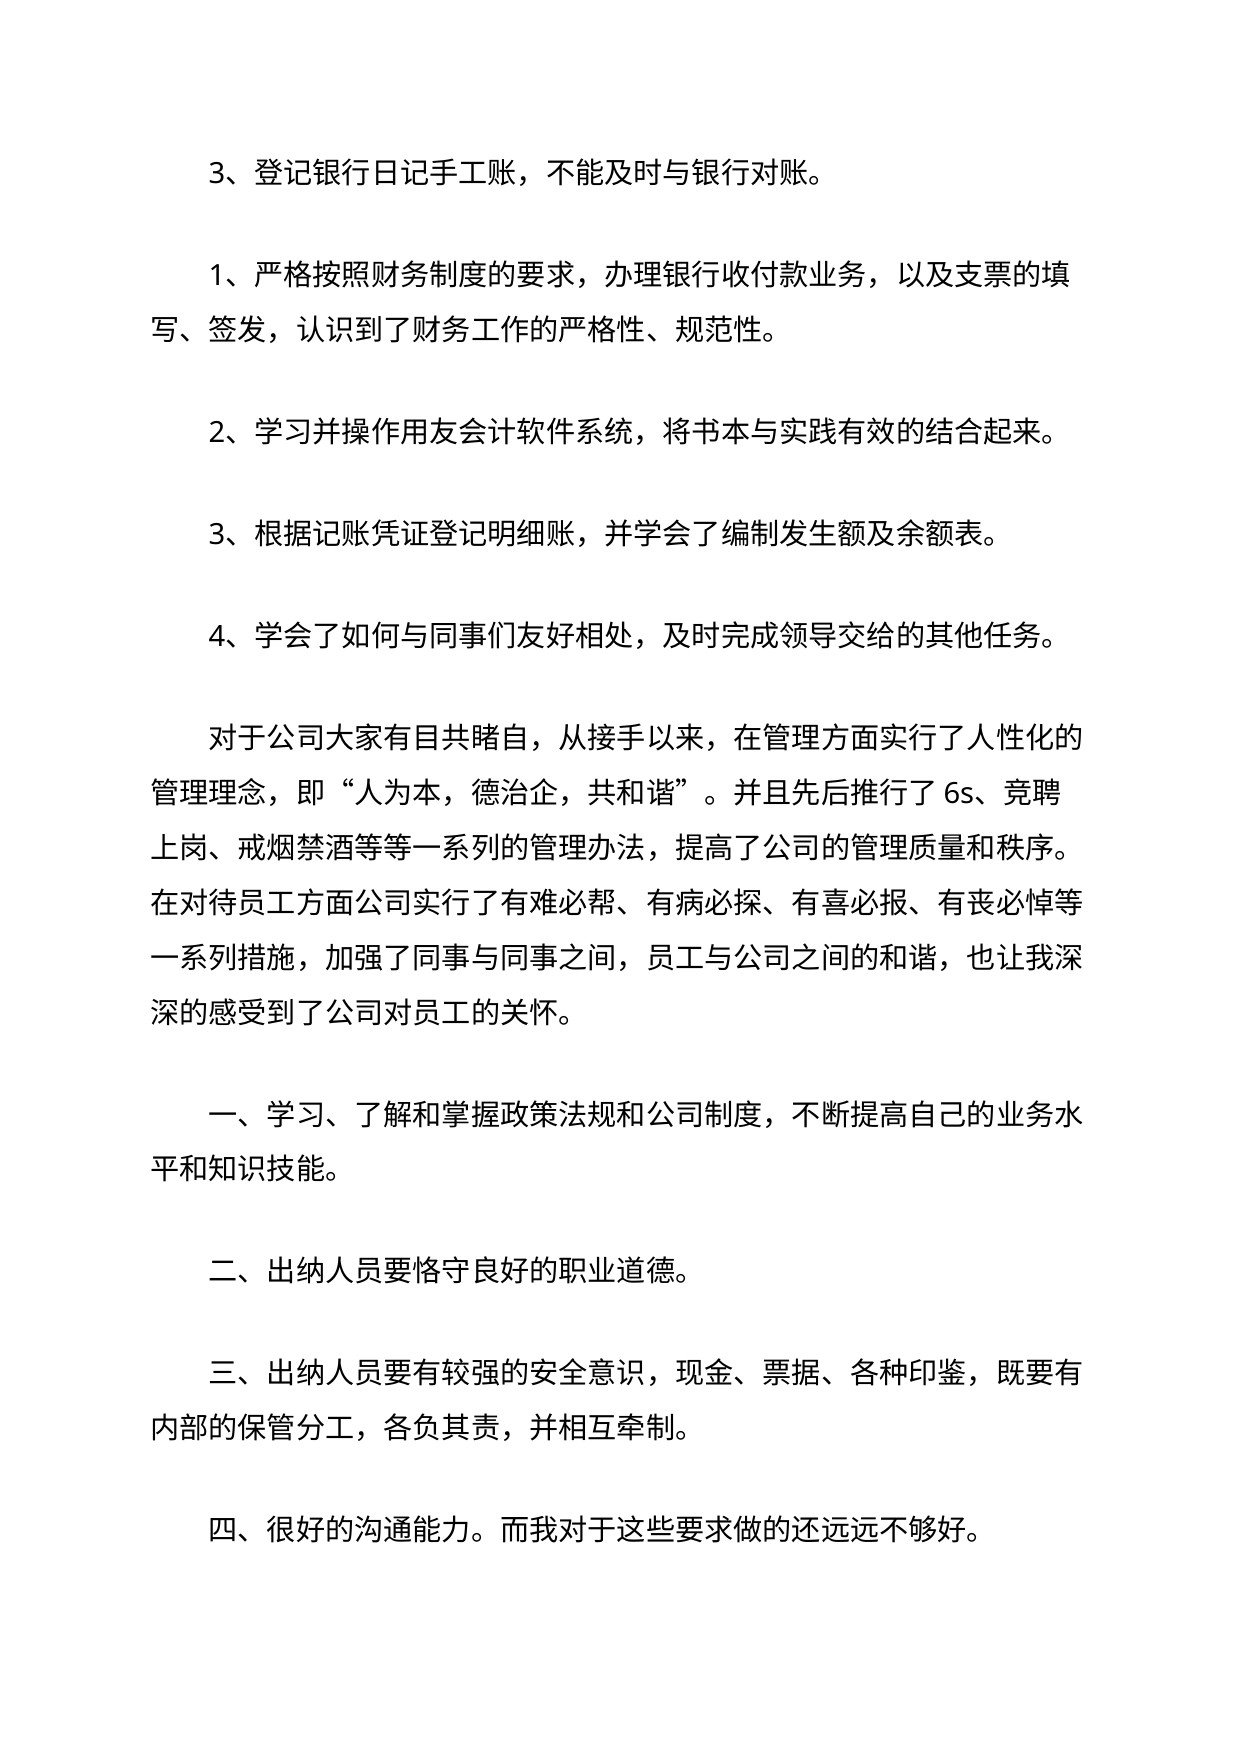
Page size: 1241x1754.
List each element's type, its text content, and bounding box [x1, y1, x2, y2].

text 二、出纳人员要恪守良好的职业道德。 [150, 1248, 1090, 1290]
text 四、很好的沟通能力。而我对于这些要求做的还远远不够好。 [150, 1506, 1090, 1548]
text 4、学会了如何与同事们友好相处，及时完成领导交给的其他任务。 [150, 613, 1090, 655]
text 1、严格按照财务制度的要求，办理银行收付款业务，以及支票的填写、签发，认识到了财务工作的严格性、规范性。 [150, 252, 1090, 349]
text 一、学习、了解和掌握政策法规和公司制度，不断提高自己的业务水平和知识技能。 [150, 1091, 1090, 1188]
text 3、登记银行日记手工账，不能及时与银行对账。 [150, 150, 1090, 192]
text 3、根据记账凭证登记明细账，并学会了编制发生额及余额表。 [150, 511, 1090, 553]
text 三、出纳人员要有较强的安全意识，现金、票据、各种印鉴，既要有内部的保管分工，各负其责，并相互牵制。 [150, 1349, 1090, 1447]
text 2、学习并操作用友会计软件系统，将书本与实践有效的结合起来。 [150, 409, 1090, 451]
text 对于公司大家有目共睹自，从接手以来，在管理方面实行了人性化的管理理念，即“人为本，德治企，共和谐”。并且先后推行了6s、竞聘上岗、戒烟禁酒等等一系列的管理办法，提高了公司的管理质量和秩序。在对待员工方面公司实行了有难必帮、有病必探、有喜必报、有丧必悼等一系列措施，加强了同事与同事之间，员工与公司之间的和谐，也让我深深的感受到了公司对员工的关怀。 [150, 715, 1090, 1032]
